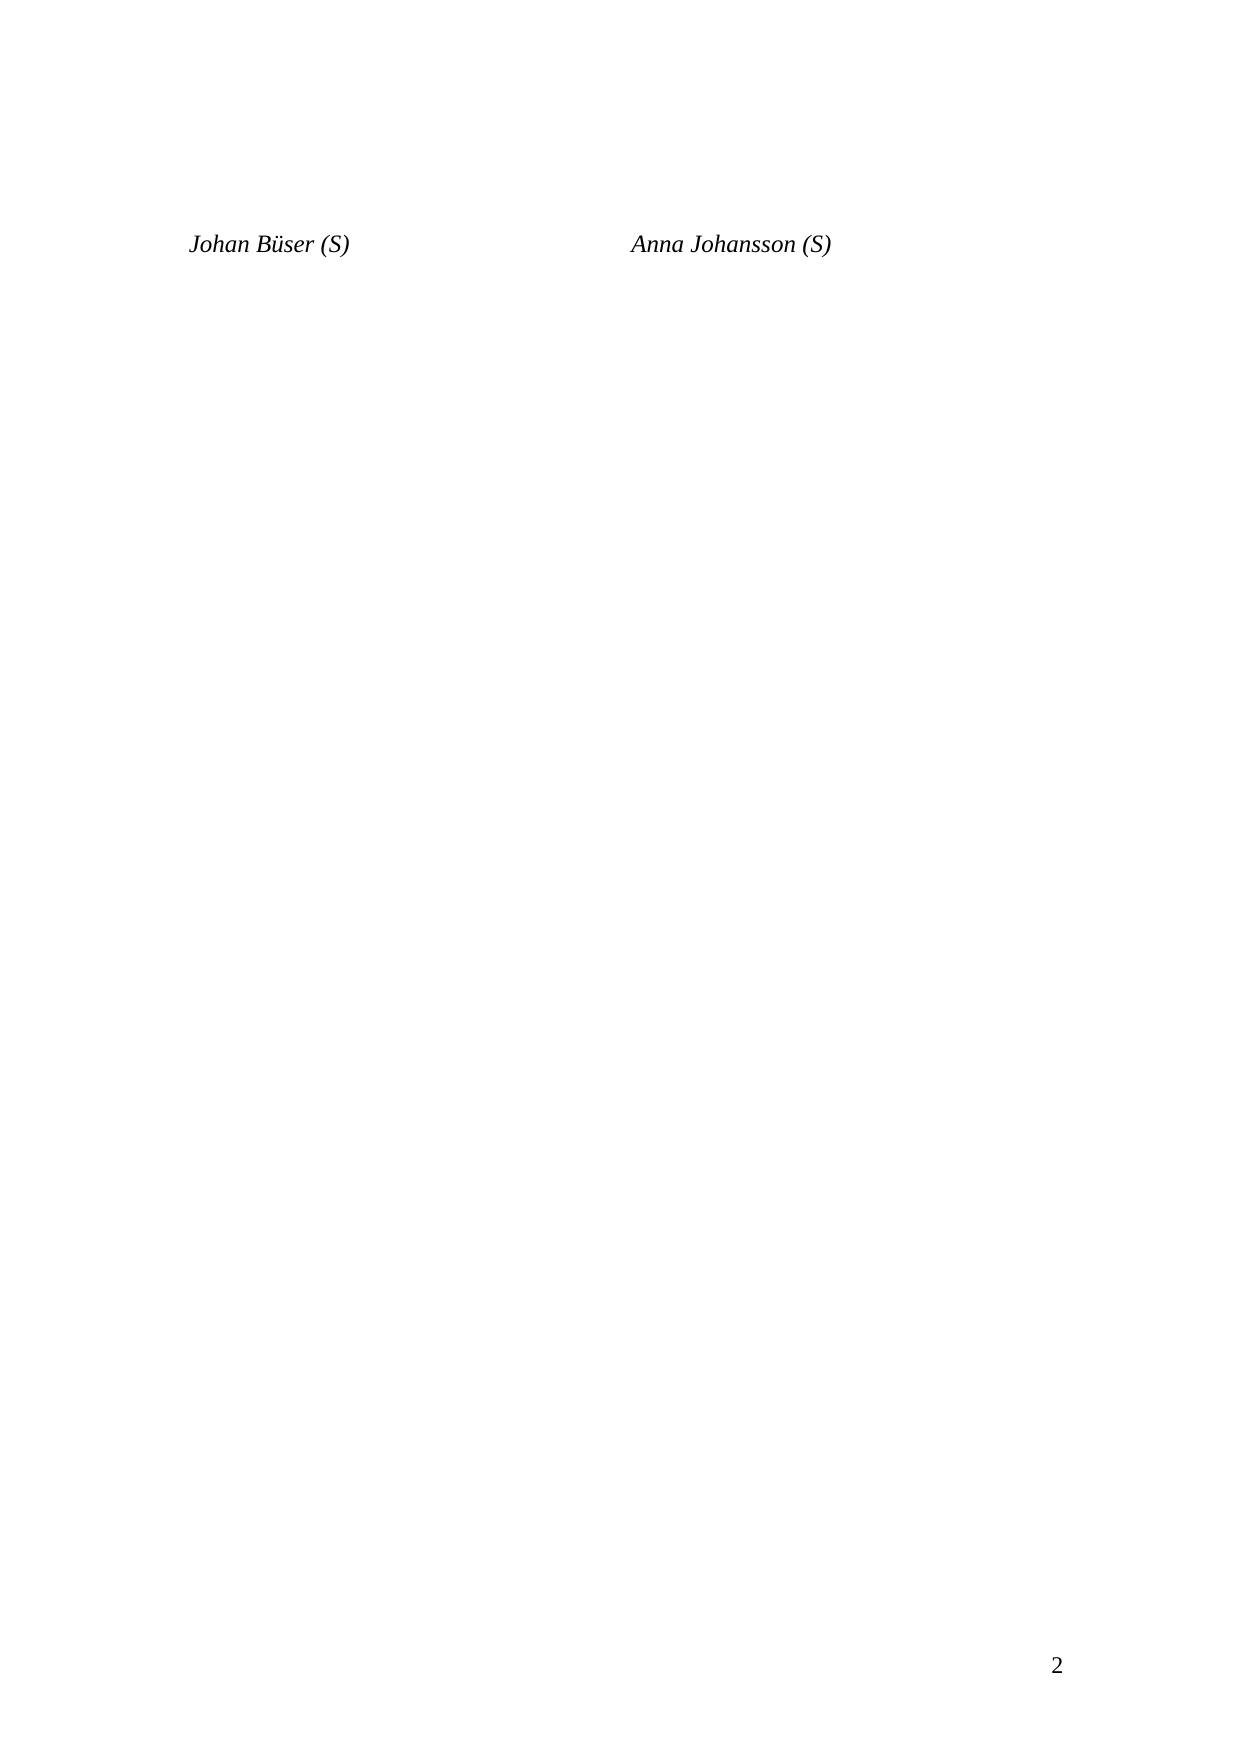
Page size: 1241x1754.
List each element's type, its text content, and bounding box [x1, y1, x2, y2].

table_header Anna Johansson (S) [620, 196, 1063, 265]
table_header Johan Büser (S) [177, 196, 620, 265]
